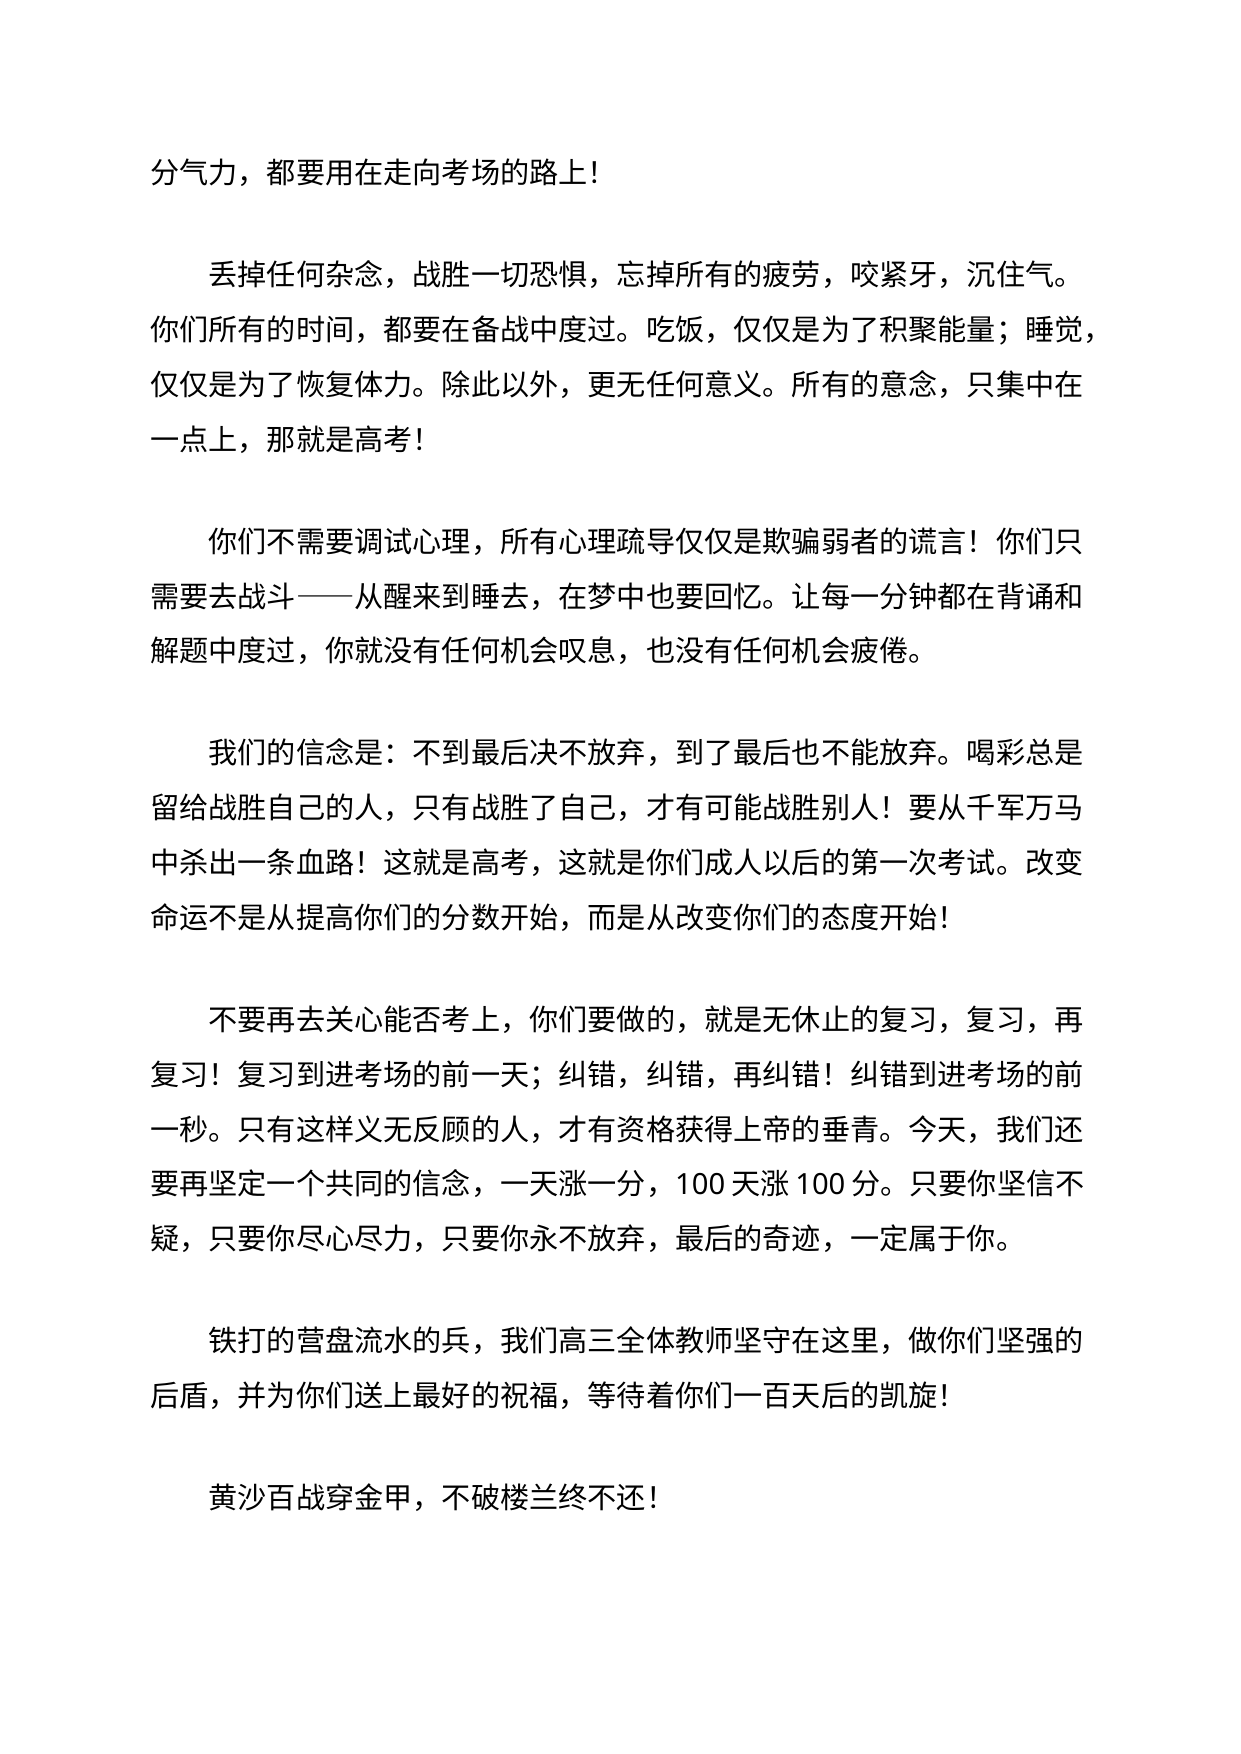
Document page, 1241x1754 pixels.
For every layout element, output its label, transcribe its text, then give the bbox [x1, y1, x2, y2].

text 丢掉任何杂念，战胜一切恐惧，忘掉所有的疲劳，咬紧牙，沉住气。你们所有的时间，都要在备战中度过。吃饭，仅仅是为了积聚能量；睡觉，仅仅是为了恢复体力。除此以外，更无任何意义。所有的意念，只集中在一点上，那就是高考！ [150, 252, 1090, 459]
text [150, 150, 1090, 192]
text 不要再去关心能否考上，你们要做的，就是无休止的复习，复习，再复习！复习到进考场的前一天；纠错，纠错，再纠错！纠错到进考场的前一秒。只有这样义无反顾的人，才有资格获得上帝的垂青。今天，我们还要再坚定一个共同的信念，一天涨一分，100天涨100分。只要你坚信不疑，只要你尽心尽力，只要你永不放弃，最后的奇迹，一定属于你。 [150, 996, 1090, 1258]
text 你们不需要调试心理，所有心理疏导仅仅是欺骗弱者的谎言！你们只需要去战斗——从醒来到睡去，在梦中也要回忆。让每一分钟都在背诵和解题中度过，你就没有任何机会叹息，也没有任何机会疲倦。 [150, 518, 1090, 670]
text 铁打的营盘流水的兵，我们高三全体教师坚守在这里，做你们坚强的后盾，并为你们送上最好的祝福，等待着你们一百天后的凯旋！ [150, 1318, 1090, 1415]
text 黄沙百战穿金甲，不破楼兰终不还！ [150, 1474, 1090, 1517]
text 我们的信念是：不到最后决不放弃，到了最后也不能放弃。喝彩总是留给战胜自己的人，只有战胜了自己，才有可能战胜别人！要从千军万马中杀出一条血路！这就是高考，这就是你们成人以后的第一次考试。改变命运不是从提高你们的分数开始，而是从改变你们的态度开始！ [150, 730, 1090, 937]
